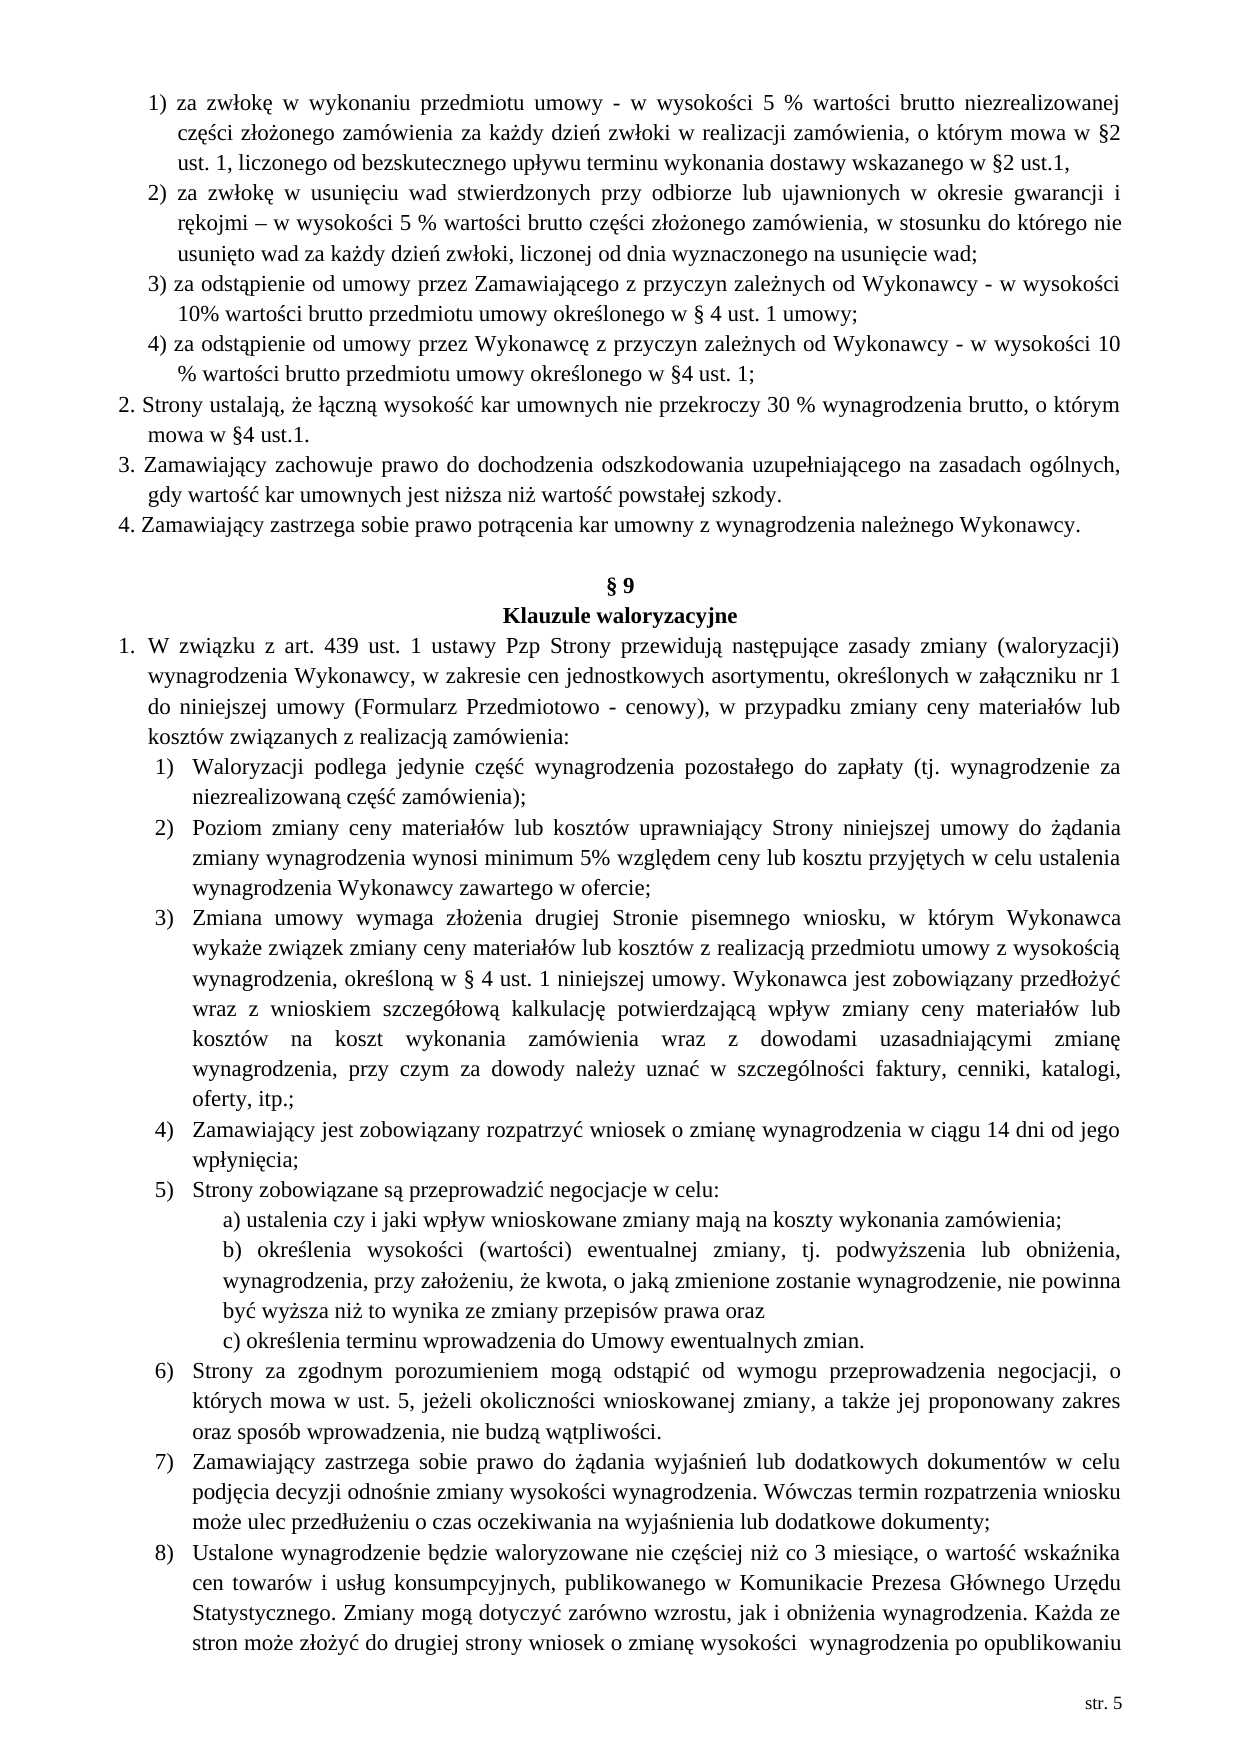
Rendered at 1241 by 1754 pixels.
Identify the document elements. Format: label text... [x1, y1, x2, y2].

list c) określenia terminu wprowadzenia do Umowy ewentualnych zmian. [223, 1327, 1122, 1353]
text 3) za odstąpienie od umowy przez Zamawiającego z przyczyn zależnych od Wykonawcy - w wysokości 10% wartości brutto przedmiotu umowy określonego w § 4 ust. 1 umowy; [148, 270, 1122, 326]
list Strony zobowiązane są przeprowadzić negocjacje w celu: [154, 1176, 1122, 1202]
list Zmiana umowy wymaga złożenia drugiej Stronie pisemnego wniosku, w którym Wykonawca wykaże związek zmiany ceny materiałów lub kosztów z realizacją przedmiotu umowy z wysokością wynagrodzenia, określoną w § 4 ust. 1 niniejszej umowy. Wykonawca jest zobowiązany przedłożyć wraz z wnioskiem szczegółową kalkulację potwierdzającą wpływ zmiany ceny materiałów lub kosztów na koszt wykonania zamówienia wraz z dowodami uzasadniającymi zmianę wynagrodzenia, przy czym za dowody należy uznać w szczególności faktury, cenniki, katalogi, oferty, itp.; [154, 904, 1122, 1112]
list Zamawiający jest zobowiązany rozpatrzyć wniosek o zmianę wynagrodzenia w ciągu 14 dni od jego wpłynięcia; [154, 1116, 1122, 1172]
text 4) za odstąpienie od umowy przez Wykonawcę z przyczyn zależnych od Wykonawcy - w wysokości 10 % wartości brutto przedmiotu umowy określonego w §4 ust. 1; [148, 330, 1122, 387]
text 4. Zamawiający zastrzega sobie prawo potrącenia kar umowny z wynagrodzenia należnego Wykonawcy. [118, 512, 1122, 538]
text § 9 [118, 572, 1122, 598]
text 2) za zwłokę w usunięciu wad stwierdzonych przy odbiorze lub ujawnionych w okresie gwarancji i rękojmi – w wysokości 5 % wartości brutto części złożonego zamówienia, w stosunku do którego nie usunięto wad za każdy dzień zwłoki, liczonej od dnia wyznaczonego na usunięcie wad; [148, 179, 1122, 266]
text 3. Zamawiający zachowuje prawo do dochodzenia odszkodowania uzupełniającego na zasadach ogólnych, gdy wartość kar umownych jest niższa niż wartość powstałej szkody. [118, 451, 1122, 508]
text 2. Strony ustalają, że łączną wysokość kar umownych nie przekroczy 30 % wynagrodzenia brutto, o którym mowa w §4 ust.1. [118, 391, 1122, 447]
text 1) za zwłokę w wykonaniu przedmiotu umowy - w wysokości 5 % wartości brutto niezrealizowanej części złożonego zamówienia za każdy dzień zwłoki w realizacji zamówienia, o którym mowa w §2 ust. 1, liczonego od bezskutecznego upływu terminu wykonania dostawy wskazanego w §2 ust.1, [148, 89, 1122, 175]
text Klauzule waloryzacyjne [118, 602, 1122, 628]
list Zamawiający zastrzega sobie prawo do żądania wyjaśnień lub dodatkowych dokumentów w celu podjęcia decyzji odnośnie zmiany wysokości wynagrodzenia. Wówczas termin rozpatrzenia wniosku może ulec przedłużeniu o czas oczekiwania na wyjaśnienia lub dodatkowe dokumenty; [154, 1448, 1122, 1535]
list b) określenia wysokości (wartości) ewentualnej zmiany, tj. podwyższenia lub obniżenia, wynagrodzenia, przy założeniu, że kwota, o jaką zmienione zostanie wynagrodzenie, nie powinna być wyższa niż to wynika ze zmiany przepisów prawa oraz [223, 1237, 1122, 1323]
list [154, 1539, 1122, 1656]
list W związku z art. 439 ust. 1 ustawy Pzp Strony przewidują następujące zasady zmiany (waloryzacji) wynagrodzenia Wykonawcy, w zakresie cen jednostkowych asortymentu, określonych w załączniku nr 1 do niniejszej umowy (Formularz Przedmiotowo - cenowy), w przypadku zmiany ceny materiałów lub kosztów związanych z realizacją zamówienia: [118, 632, 1122, 749]
list Poziom zmiany ceny materiałów lub kosztów uprawniający Strony niniejszej umowy do żądania zmiany wynagrodzenia wynosi minimum 5% względem ceny lub kosztu przyjętych w celu ustalenia wynagrodzenia Wykonawcy zawartego w ofercie; [154, 814, 1122, 900]
list Waloryzacji podlega jedynie część wynagrodzenia pozostałego do zapłaty (tj. wynagrodzenie za niezrealizowaną część zamówienia); [154, 753, 1122, 810]
list a) ustalenia czy i jaki wpływ wnioskowane zmiany mają na koszty wykonania zamówienia; [223, 1206, 1122, 1233]
list Strony za zgodnym porozumieniem mogą odstąpić od wymogu przeprowadzenia negocjacji, o których mowa w ust. 5, jeżeli okoliczności wnioskowanej zmiany, a także jej proponowany zakres oraz sposób wprowadzenia, nie budzą wątpliwości. [154, 1357, 1122, 1444]
